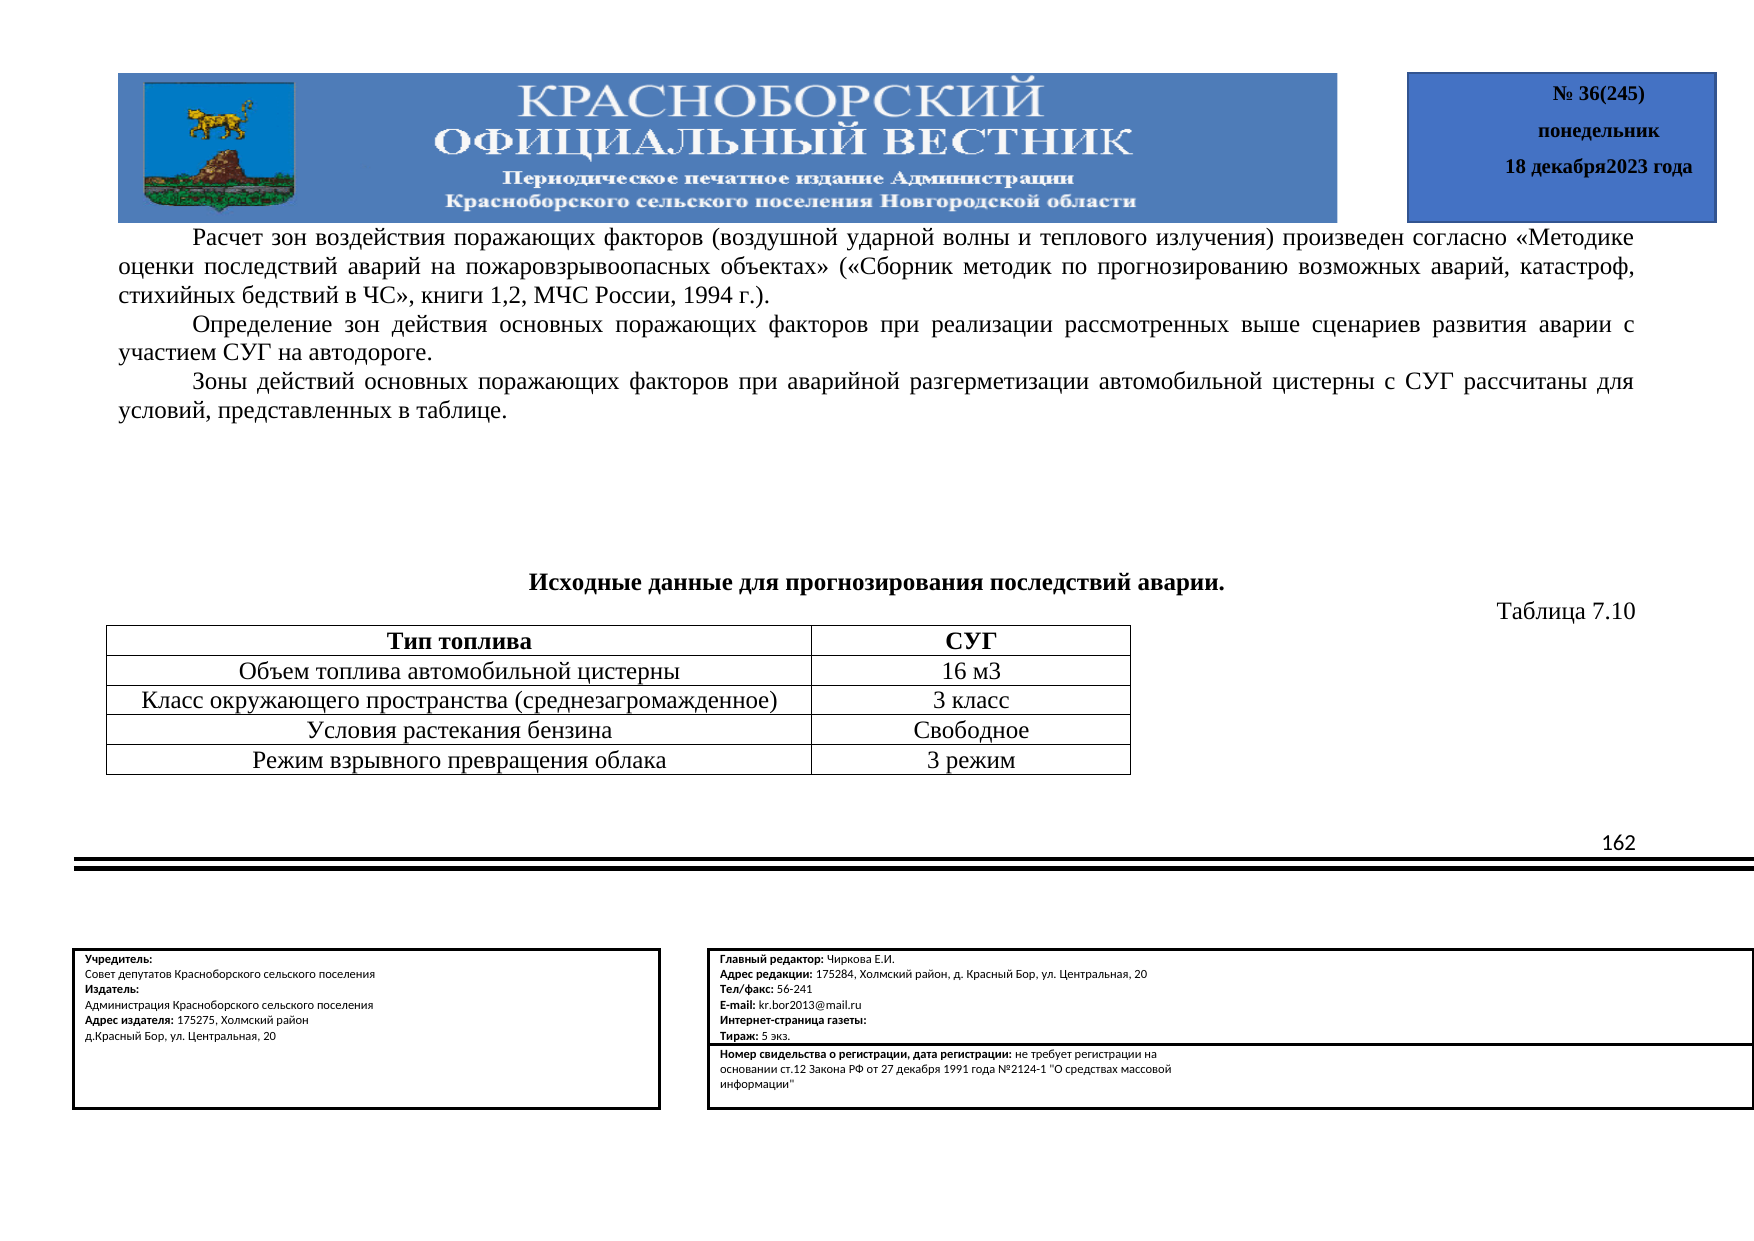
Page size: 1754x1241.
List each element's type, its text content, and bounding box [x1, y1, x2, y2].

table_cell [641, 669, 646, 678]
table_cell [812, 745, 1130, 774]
text Зоны действий основных поражающих факторов при аварийной разгерметизации автомобильной цистерны с СУГ рассчитаны для условий, представленных в таблице. [118, 366, 1636, 424]
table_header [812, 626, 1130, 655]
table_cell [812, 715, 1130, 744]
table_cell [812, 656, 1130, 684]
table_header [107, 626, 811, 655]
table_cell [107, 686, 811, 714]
text Расчет зон воздействия поражающих факторов (воздушной ударной волны и теплового излучения) произведен согласно «Методике оценки последствий аварий на пожаровзрывоопасных объектах» («Сборник методик по прогнозированию возможных аварий, катастроф, стихийных бедствий в ЧС», книги 1,2, МЧС России, 1994 г.). [118, 222, 1636, 309]
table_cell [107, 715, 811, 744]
text Таблица 7.10 [118, 596, 1636, 625]
text Определение зон действия основных поражающих факторов при реализации рассмотренных выше сценариев развития аварии с участием СУГ на автодороге. [118, 309, 1636, 366]
text Исходные данные для прогнозирования последствий аварии. [118, 567, 1636, 596]
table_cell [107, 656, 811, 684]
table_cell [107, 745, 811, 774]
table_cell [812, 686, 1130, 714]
